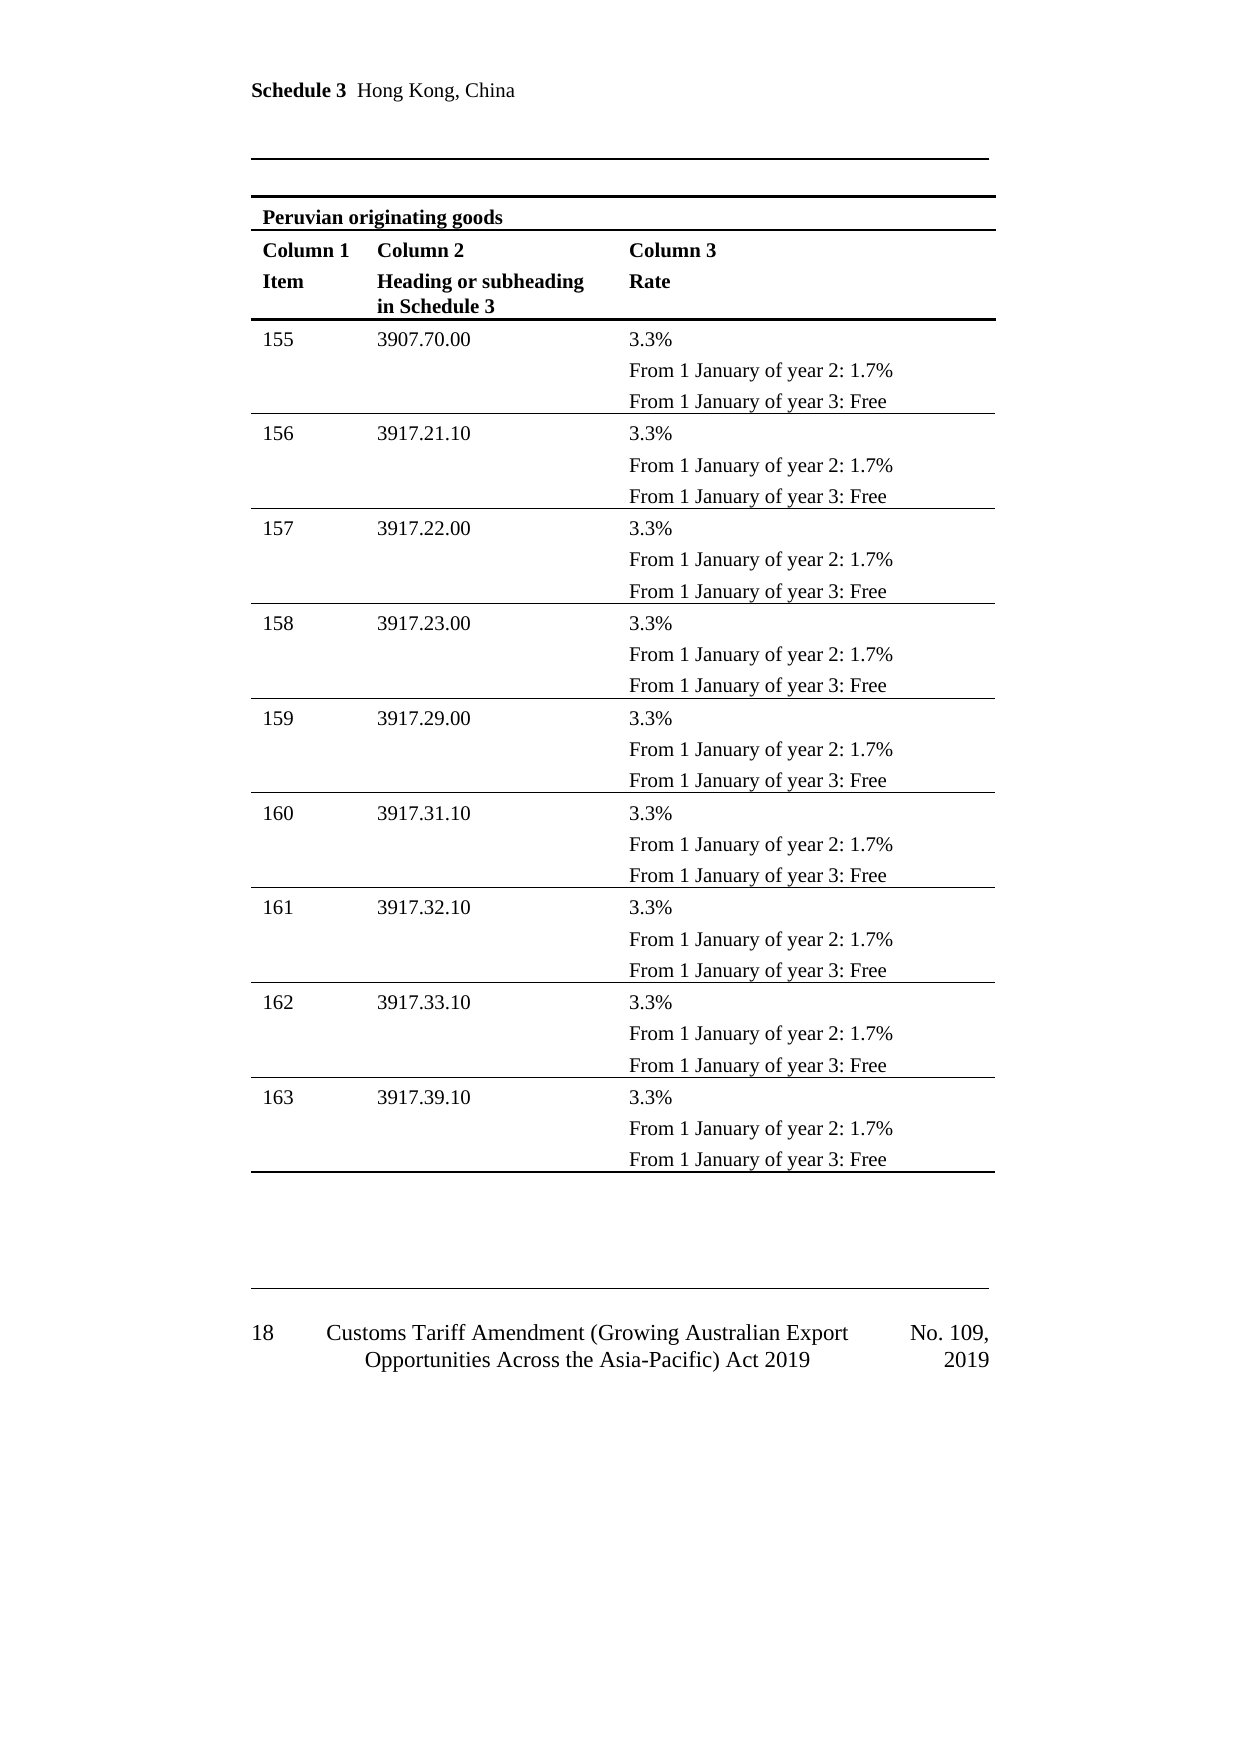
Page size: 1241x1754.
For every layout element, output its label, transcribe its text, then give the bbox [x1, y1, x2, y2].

table_cell 163 [251, 1078, 366, 1171]
table_header Peruvian originating goods [251, 198, 996, 229]
table_cell 3917.39.10 [366, 1078, 618, 1171]
table_cell 3917.31.10 [366, 793, 618, 887]
table_cell 3.3% From 1 January of year 2: 1.7% From 1 January of year 3: Free [618, 509, 995, 603]
table_cell 3907.70.00 [366, 321, 618, 413]
table_cell 3917.33.10 [366, 983, 618, 1077]
table_cell 3917.23.00 [366, 604, 618, 697]
table_cell 3917.21.10 [366, 414, 618, 508]
table_cell 155 [251, 321, 366, 413]
table_cell Column 2 Heading or subheading in Schedule 3 [366, 231, 618, 318]
table_cell 3.3% From 1 January of year 2: 1.7% From 1 January of year 3: Free [618, 793, 995, 887]
table_cell 159 [251, 699, 366, 792]
table_cell 3917.22.00 [366, 509, 618, 603]
table_cell 156 [251, 414, 366, 508]
table_cell 158 [251, 604, 366, 697]
table_cell 3.3% From 1 January of year 2: 1.7% From 1 January of year 3: Free [618, 983, 995, 1077]
table_cell 161 [251, 888, 366, 982]
table_cell 162 [251, 983, 366, 1077]
table_cell 3.3% From 1 January of year 2: 1.7% From 1 January of year 3: Free [618, 604, 995, 697]
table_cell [618, 321, 995, 413]
table_cell 3.3% From 1 January of year 2: 1.7% From 1 January of year 3: Free [618, 888, 995, 982]
table_cell 3.3% From 1 January of year 2: 1.7% From 1 January of year 3: Free [618, 414, 995, 508]
table_cell 3.3% From 1 January of year 2: 1.7% From 1 January of year 3: Free [618, 699, 995, 792]
table_cell 3.3% From 1 January of year 2: 1.7% From 1 January of year 3: Free [618, 1078, 995, 1171]
table_cell 160 [251, 793, 366, 887]
table_cell Column 3 Rate [618, 231, 996, 318]
table_cell 157 [251, 509, 366, 603]
table_cell 3917.29.00 [366, 699, 618, 792]
table_cell Column 1 Item [251, 231, 366, 318]
table_cell 3917.32.10 [366, 888, 618, 982]
